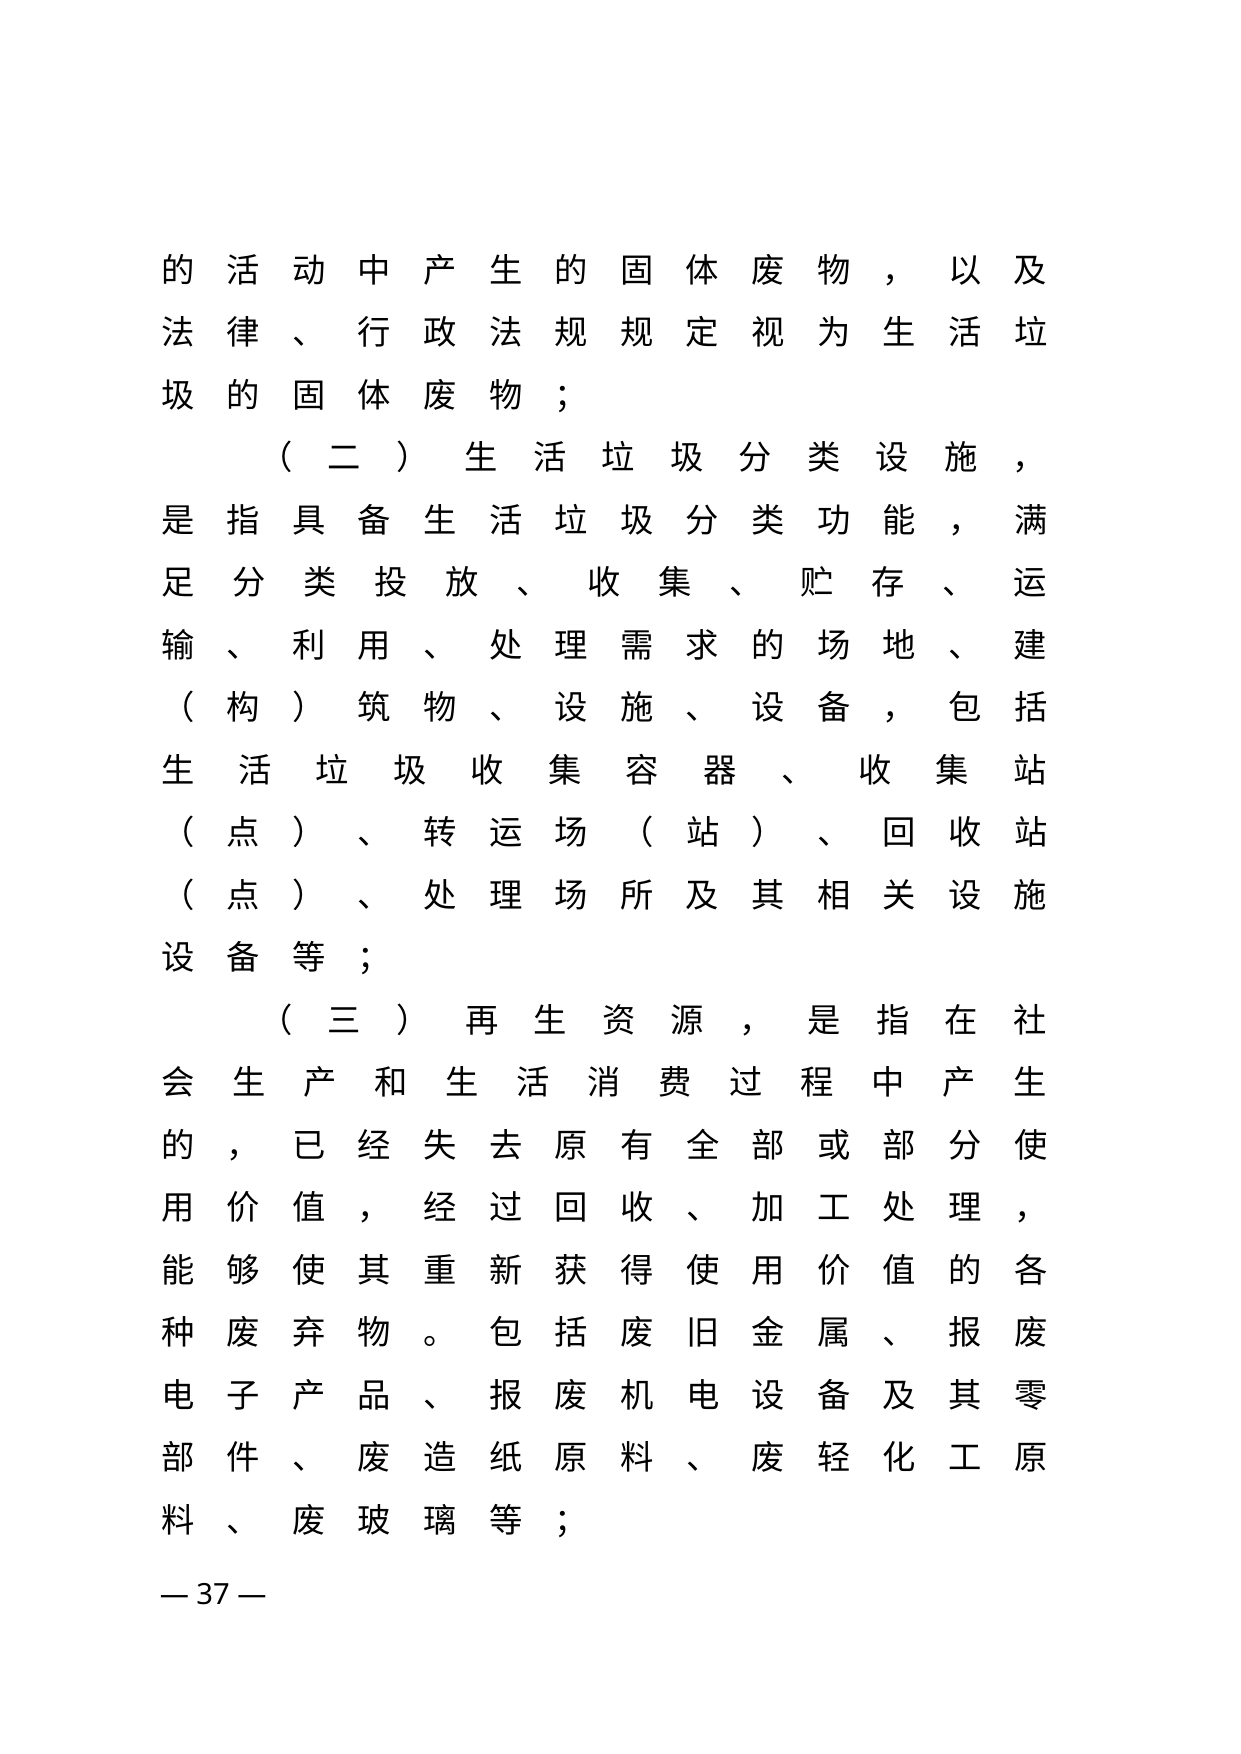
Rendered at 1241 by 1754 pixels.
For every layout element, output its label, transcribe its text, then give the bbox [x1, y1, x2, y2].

text （三）再生资源，是指在社会生产和生活消费过程中产生的，已经失去原有全部或部分使用价值，经过回收、加工处理，能够使其重新获得使用价值的各种废弃物。包括废旧金属、报废电子产品、报废机电设备及其零部件、废造纸原料、废轻化工原料、废玻璃等； [161, 986, 1079, 1549]
text （二）生活垃圾分类设施，是指具备生活垃圾分类功能，满足分类投放、收集、贮存、运输、利用、处理需求的场地、建（构）筑物、设施、设备，包括生活垃圾收集容器、收集站（点）、转运场（站）、回收站（点）、处理场所及其相关设施设备等； [161, 424, 1079, 986]
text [161, 236, 1079, 424]
